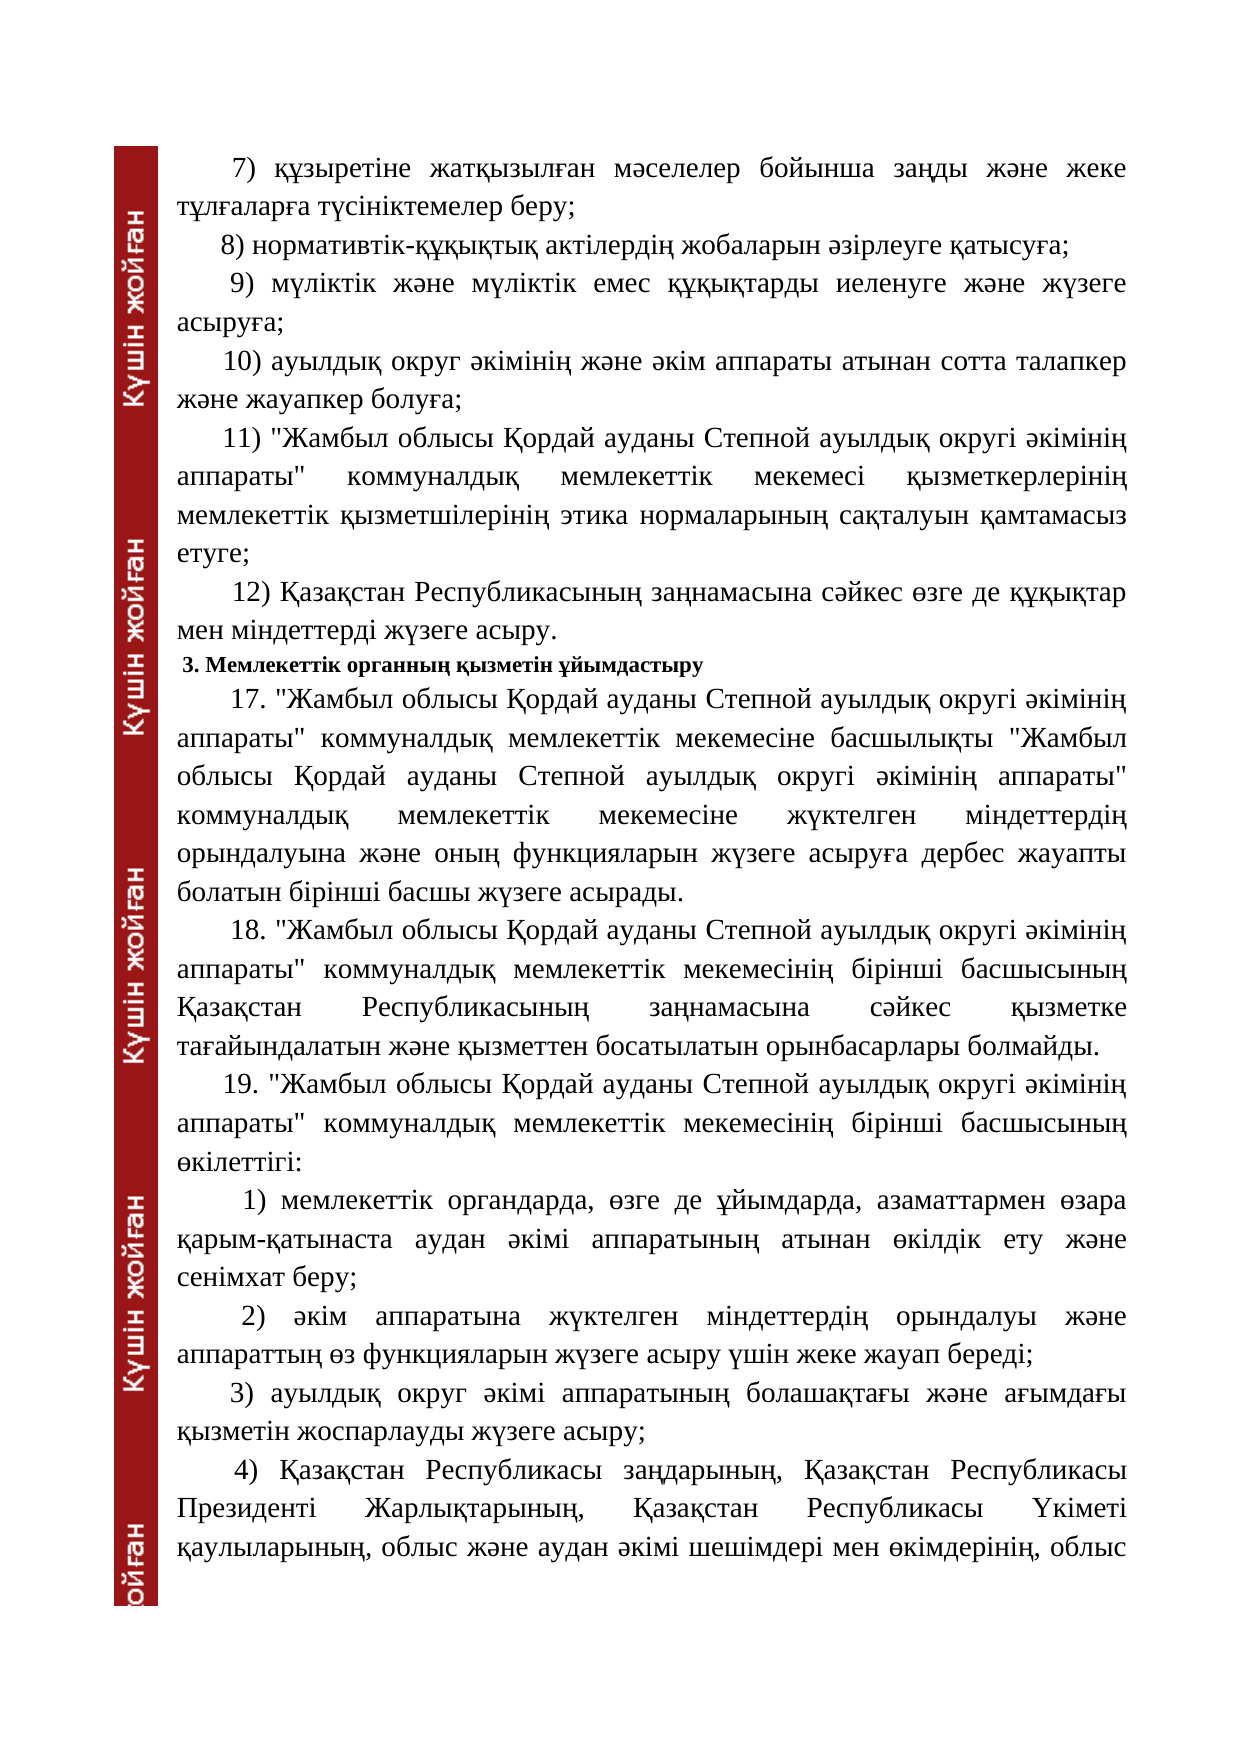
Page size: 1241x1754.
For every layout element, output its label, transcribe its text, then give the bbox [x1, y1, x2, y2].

picture [114, 1447, 158, 1452]
picture [114, 222, 158, 227]
text 3) ауылдық округ әкімі аппаратының болашақтағы және ағымдағы қызметін жоспарлауды жүзеге асыру; [112, 1375, 1128, 1447]
picture [114, 1177, 158, 1182]
text 8) нормативтік-құқықтық актілердің жобаларын әзірлеуге қатысуға; [112, 227, 1128, 261]
text 1) мемлекеттік органдарда, өзге де ұйымдарда, азаматтармен өзара қарым-қатынаста аудан әкімі аппаратының атынан өкілдік ету және сенімхат беру; [112, 1182, 1128, 1293]
picture [114, 338, 158, 343]
text 7) құзыретіне жатқызылған мәселелер бойынша заңды және жеке тұлғаларға түсініктемелер беру; [112, 150, 1128, 222]
picture [114, 646, 158, 651]
picture [114, 569, 158, 574]
picture [114, 907, 158, 912]
text 11) "Жамбыл облысы Қордай ауданы Степной ауылдық округі әкімінің аппараты" коммуналдық мемлекеттік мекемесі қызметкерлерінің мемлекеттік қызметшілерінің этика нормаларының сақталуын қамтамасыз етуге; [112, 420, 1128, 569]
text 19. "Жамбыл облысы Қордай ауданы Степной ауылдық округі әкімінің аппараты" коммуналдық мемлекеттік мекемесінің бірінші басшысының өкілеттігі: [112, 1067, 1128, 1177]
picture [114, 1563, 158, 1606]
picture [114, 1062, 158, 1067]
text 18. "Жамбыл облысы Қордай ауданы Степной ауылдық округі әкімінің аппараты" коммуналдық мемлекеттік мекемесінің бірінші басшысының Қазақстан Республикасының заңнамасына сәйкес қызметке тағайындалатын және қызметтен босатылатын орынбасарлары болмайды. [112, 912, 1128, 1062]
text 17. "Жамбыл облысы Қордай ауданы Степной ауылдық округі әкімінің аппараты" коммуналдық мемлекеттік мекемесіне басшылықты "Жамбыл облысы Қордай ауданы Степной ауылдық округі әкімінің аппараты" коммуналдық мемлекеттік мекемесіне жүктелген міндеттердің орындалуына және оның функцияларын жүзеге асыруға дербес жауапты болатын бірінші басшы жүзеге асырады. [112, 681, 1128, 907]
text 3. Мемлекеттік органның қызметін ұйымдастыру [112, 651, 1128, 677]
picture [114, 1370, 158, 1375]
picture [114, 677, 158, 681]
picture [114, 1293, 158, 1298]
text 9) мүліктік және мүліктік емес құқықтарды иеленуге және жүзеге асыруға; [112, 266, 1128, 338]
text 2) әкім аппаратына жүктелген міндеттердің орындалуы және аппараттың өз функцияларын жүзеге асыру үшін жеке жауап береді; [112, 1298, 1128, 1370]
text 12) Қазақстан Республикасының заңнамасына сәйкес өзге де құқықтар мен міндеттерді жүзеге асыру. [112, 574, 1128, 646]
picture [114, 146, 158, 150]
picture [114, 261, 158, 266]
picture [114, 415, 158, 420]
text 10) ауылдық округ әкімінің және әкім аппараты атынан сотта талапкер және жауапкер болуға; [112, 343, 1128, 415]
